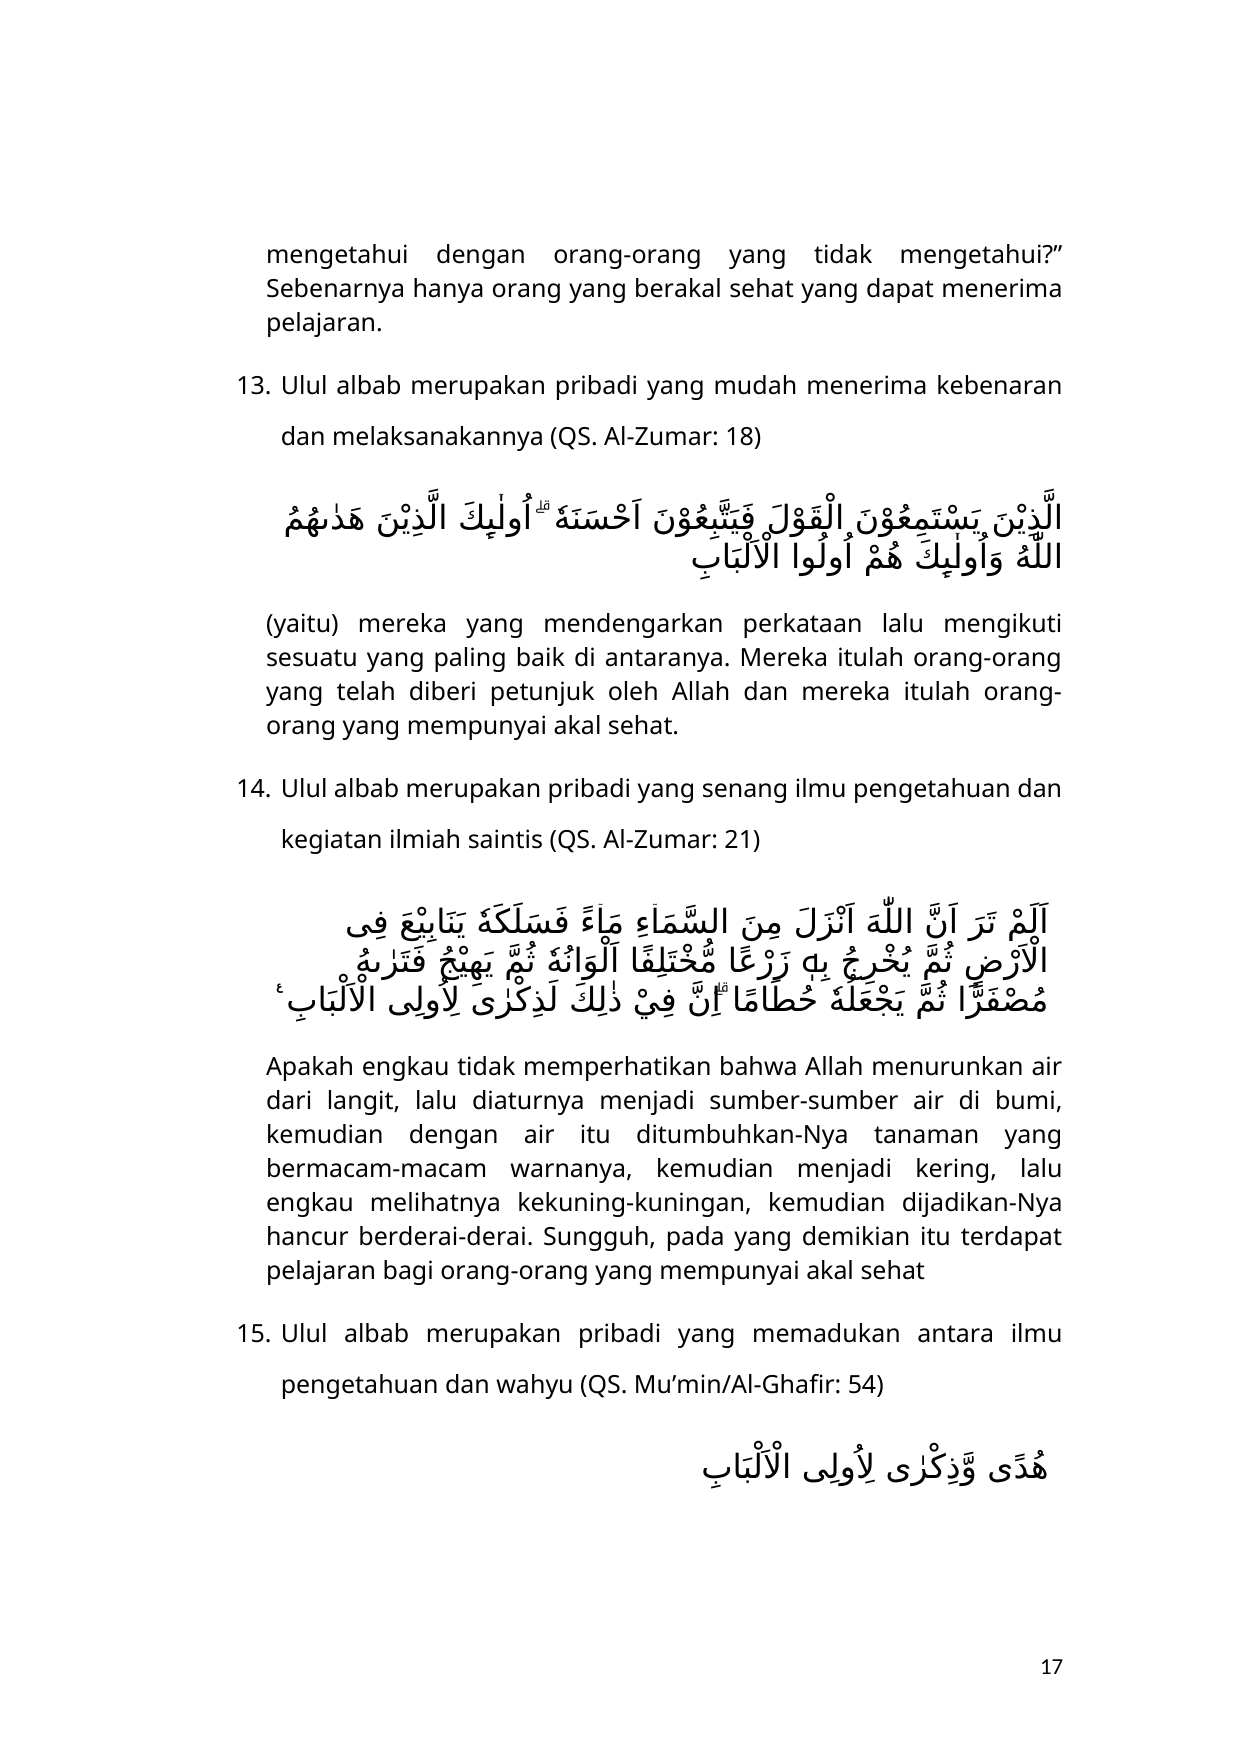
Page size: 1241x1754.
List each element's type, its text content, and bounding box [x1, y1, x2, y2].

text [266, 236, 1063, 338]
list Ulul albab merupakan pribadi yang memadukan antara ilmu pengetahuan dan wahyu (QS. Mu’min/Al-Ghafir: 54) [236, 1316, 1063, 1401]
list Ulul albab merupakan pribadi yang senang ilmu pengetahuan dan kegiatan ilmiah saintis (QS. Al-Zumar: 21) [236, 771, 1063, 856]
text الَّذِيْنَ يَسْتَمِعُوْنَ الْقَوْلَ فَيَتَّبِعُوْنَ اَحْسَنَهٗ ۗ اُولٰۤىِٕكَ الَّذِيْنَ هَدٰىهُمُ اللّٰهُ وَاُولٰۤىِٕكَ هُمْ اُولُوا الْاَلْبَابِ [236, 499, 1063, 577]
text Apakah engkau tidak memperhatikan bahwa Allah menurunkan air dari langit, lalu diaturnya menjadi sumber-sumber air di bumi, kemudian dengan air itu ditumbuhkan-Nya tanaman yang bermacam-macam warnanya, kemudian menjadi kering, lalu engkau melihatnya kekuning-kuningan, kemudian dijadikan-Nya hancur berderai-derai. Sungguh, pada yang demikian itu terdapat pelajaran bagi orang-orang yang mempunyai akal sehat [266, 1048, 1063, 1287]
text (yaitu) mereka yang mendengarkan perkataan lalu mengikuti sesuatu yang paling baik di antaranya. Mereka itulah orang-orang yang telah diberi petunjuk oleh Allah dan mereka itulah orang-orang yang mempunyai akal sehat. [266, 606, 1063, 742]
list Ulul albab merupakan pribadi yang mudah menerima kebenaran dan melaksanakannya (QS. Al-Zumar: 18) [236, 368, 1063, 453]
text اَلَمْ تَرَ اَنَّ اللّٰهَ اَنْزَلَ مِنَ السَّمَاۤءِ مَاۤءً فَسَلَكَهٗ يَنَابِيْعَ فِى الْاَرْضِ ثُمَّ يُخْرِجُ بِهٖ زَرْعًا مُّخْتَلِفًا اَلْوَانُهٗ ثُمَّ يَهِيْجُ فَتَرٰىهُ مُصْفَرًّا ثُمَّ يَجْعَلُهٗ حُطَامًا ۗاِنَّ فِيْ ذٰلِكَ لَذِكْرٰى لِاُولِى الْاَلْبَابِ ࣖ [266, 902, 1048, 1019]
text هُدًى وَّذِكْرٰى لِاُولِى الْاَلْبَابِ [236, 1447, 1048, 1486]
